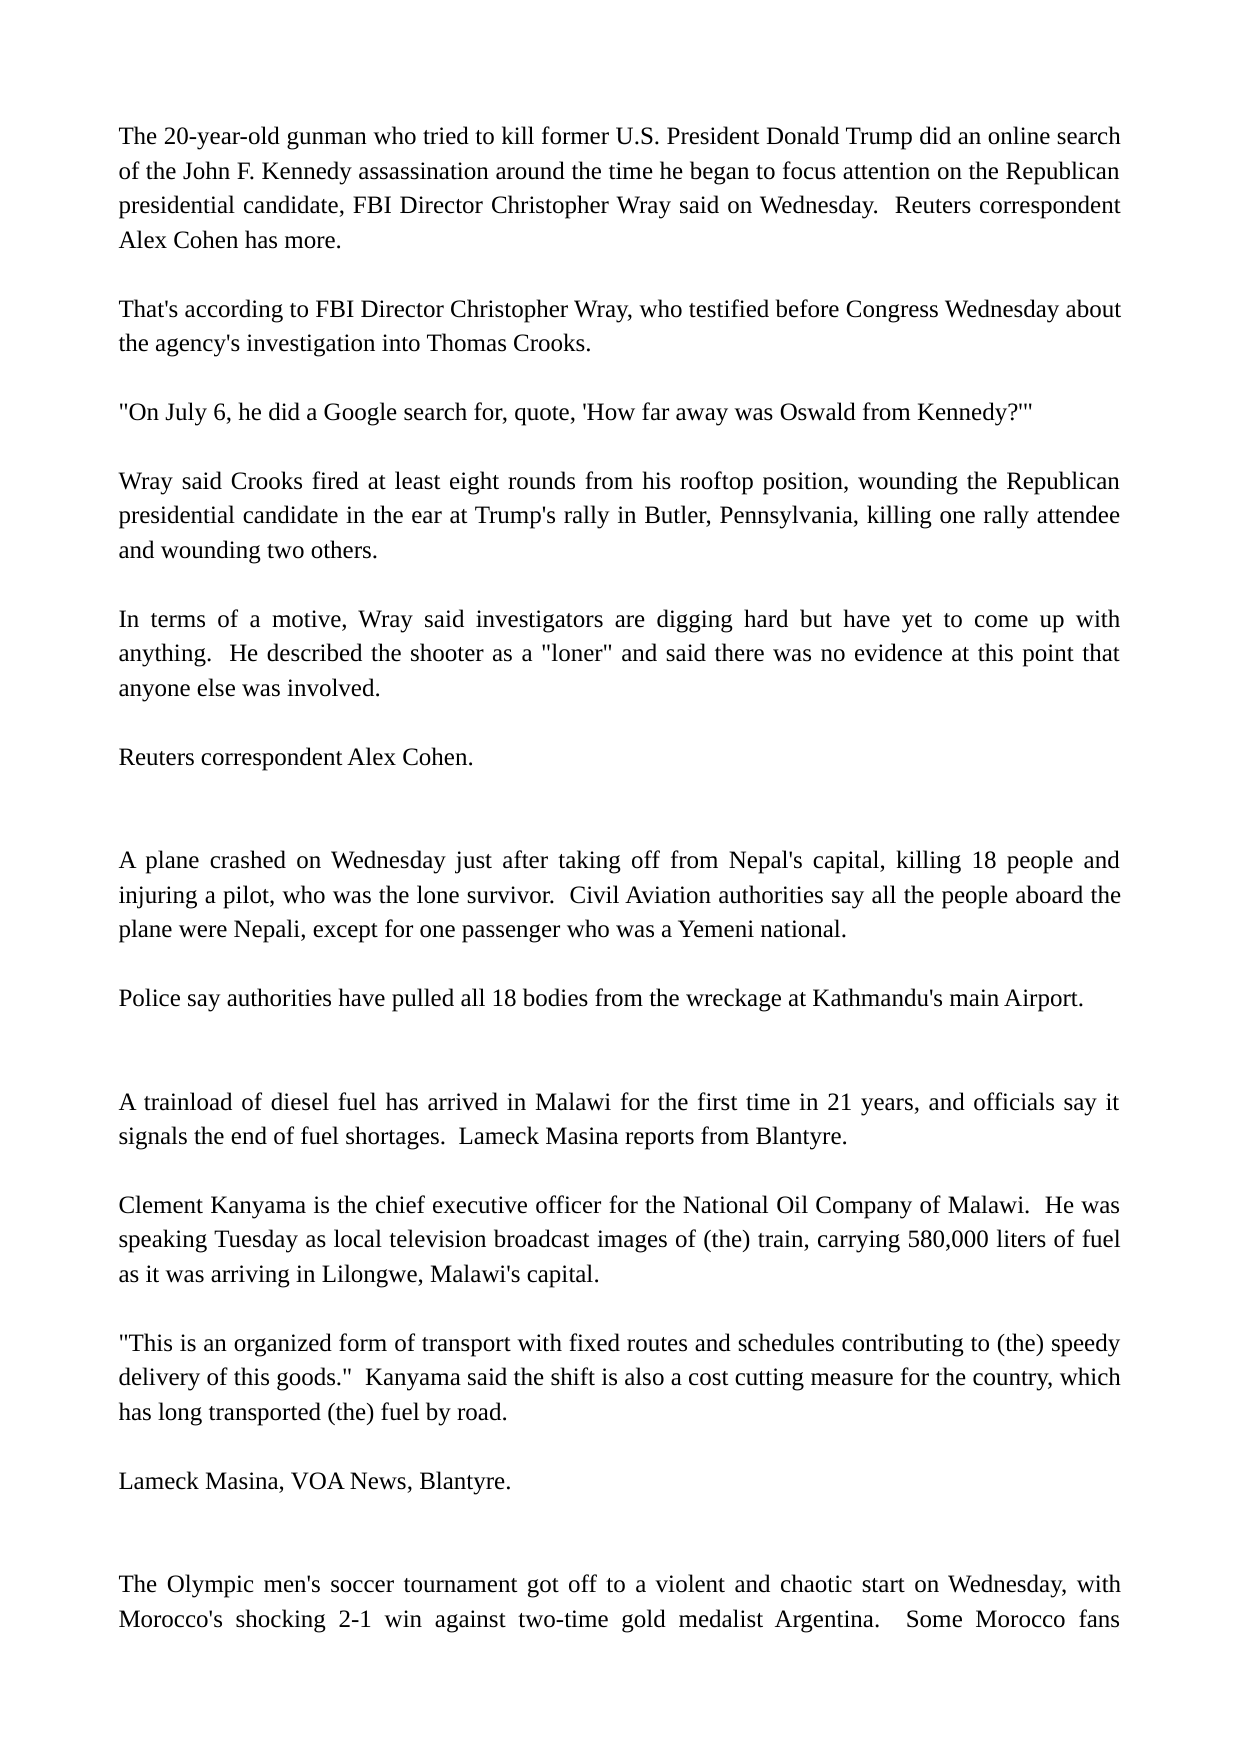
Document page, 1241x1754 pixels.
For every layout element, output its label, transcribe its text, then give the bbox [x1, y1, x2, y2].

text That's according to FBI Director Christopher Wray, who testified before Congress Wednesday about the agency's investigation into Thomas Crooks. [118, 291, 1122, 360]
text Clement Kanyama is the chief executive officer for the National Oil Company of Malawi. He was speaking Tuesday as local television broadcast images of (the) train, carrying 580,000 liters of fuel as it was arriving in Lilongwe, Malawi's capital. [118, 1187, 1122, 1291]
text The 20-year-old gunman who tried to kill former U.S. President Donald Trump did an online search of the John F. Kennedy assassination around the time he began to focus attention on the Republican presidential candidate, FBI Director Christopher Wray said on Wednesday. Reuters correspondent Alex Cohen has more. [118, 118, 1122, 256]
text A trainload of diesel fuel has arrived in Malawi for the first time in 21 years, and officials say it signals the end of fuel shortages. Lameck Masina reports from Blantyre. [118, 1084, 1122, 1153]
text "This is an organized form of transport with fixed routes and schedules contributing to (the) speedy delivery of this goods." Kanyama said the shift is also a cost cutting measure for the country, which has long transported (the) fuel by road. [118, 1325, 1122, 1429]
text Lameck Masina, VOA News, Blantyre. [118, 1463, 1122, 1498]
text "On July 6, he did a Google search for, quote, 'How far away was Oswald from Kennedy?'" [118, 394, 1122, 429]
text In terms of a motive, Wray said investigators are digging hard but have yet to come up with anything. He described the shooter as a "loner" and said there was no evidence at this point that anyone else was involved. [118, 601, 1122, 704]
text A plane crashed on Wednesday just after taking off from Nepal's capital, killing 18 people and injuring a pilot, who was the lone survivor. Civil Aviation authorities say all the people aboard the plane were Nepali, except for one passenger who was a Yemeni national. [118, 842, 1122, 946]
text Reuters correspondent Alex Cohen. [118, 739, 1122, 773]
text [118, 1567, 1122, 1636]
text Police say authorities have pulled all 18 bodies from the wreckage at Kathmandu's main Airport. [118, 980, 1122, 1015]
text Wray said Crooks fired at least eight rounds from his rooftop position, wounding the Republican presidential candidate in the ear at Trump's rally in Butler, Pennsylvania, killing one rally attendee and wounding two others. [118, 463, 1122, 567]
